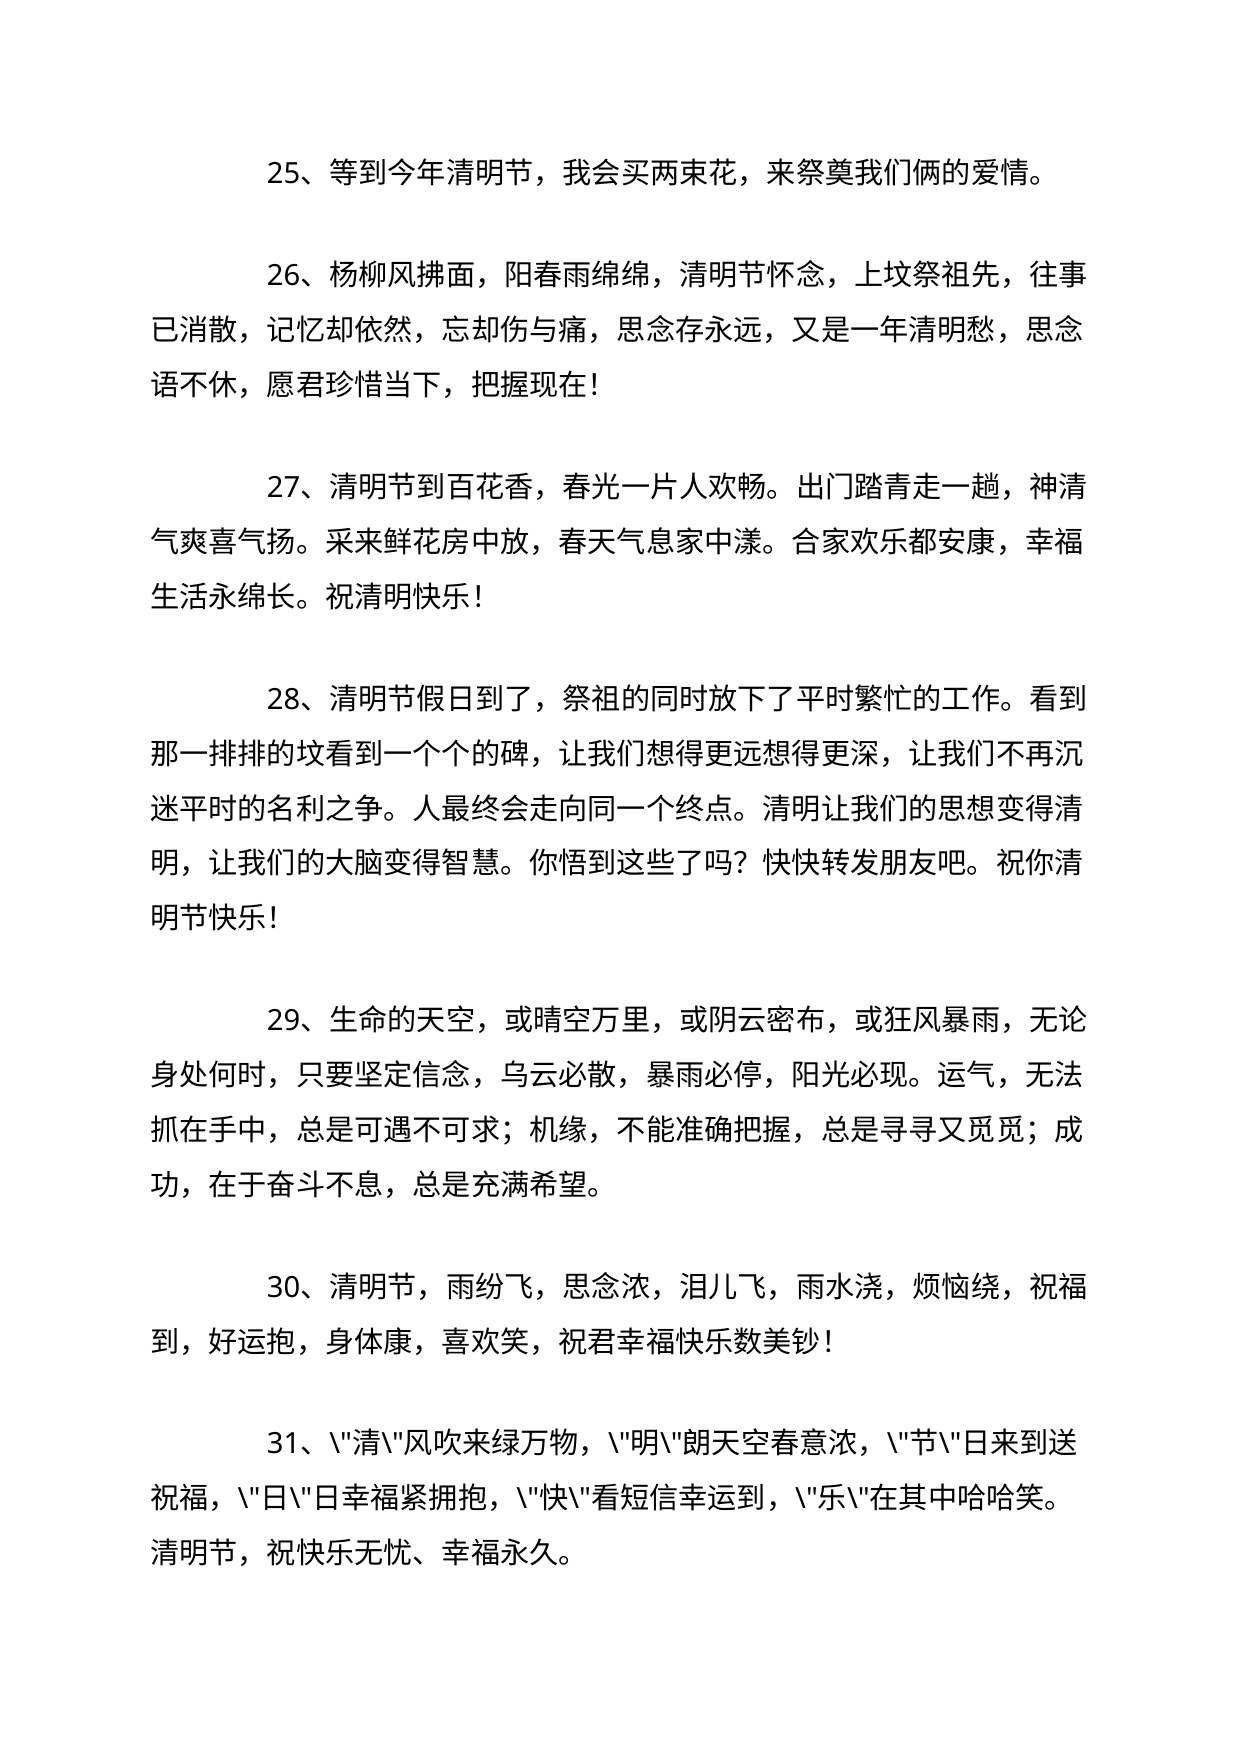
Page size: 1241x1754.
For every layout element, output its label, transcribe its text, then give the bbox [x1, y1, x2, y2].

text 28、清明节假日到了，祭祖的同时放下了平时繁忙的工作。看到那一排排的坟看到一个个的碑，让我们想得更远想得更深，让我们不再沉迷平时的名利之争。人最终会走向同一个终点。清明让我们的思想变得清明，让我们的大脑变得智慧。你悟到这些了吗？快快转发朋友吧。祝你清明节快乐！ [150, 675, 1090, 937]
text 26、杨柳风拂面，阳春雨绵绵，清明节怀念，上坟祭祖先，往事已消散，记忆却依然，忘却伤与痛，思念存永远，又是一年清明愁，思念语不休，愿君珍惜当下，把握现在！ [150, 252, 1090, 404]
text 27、清明节到百花香，春光一片人欢畅。出门踏青走一趟，神清气爽喜气扬。采来鲜花房中放，春天气息家中漾。合家欢乐都安康，幸福生活永绵长。祝清明快乐！ [150, 464, 1090, 616]
text 25、等到今年清明节，我会买两束花，来祭奠我们俩的爱情。 [150, 150, 1090, 192]
text 31、\"清\"风吹来绿万物，\"明\"朗天空春意浓，\"节\"日来到送祝福，\"日\"日幸福紧拥抱，\"快\"看短信幸运到，\"乐\"在其中哈哈笑。清明节，祝快乐无忧、幸福永久。 [150, 1420, 1090, 1572]
text 29、生命的天空，或晴空万里，或阴云密布，或狂风暴雨，无论身处何时，只要坚定信念，乌云必散，暴雨必停，阳光必现。运气，无法抓在手中，总是可遇不可求；机缘，不能准确把握，总是寻寻又觅觅；成功，在于奋斗不息，总是充满希望。 [150, 997, 1090, 1204]
text 30、清明节，雨纷飞，思念浓，泪儿飞，雨水浇，烦恼绕，祝福到，好运抱，身体康，喜欢笑，祝君幸福快乐数美钞！ [150, 1263, 1090, 1361]
